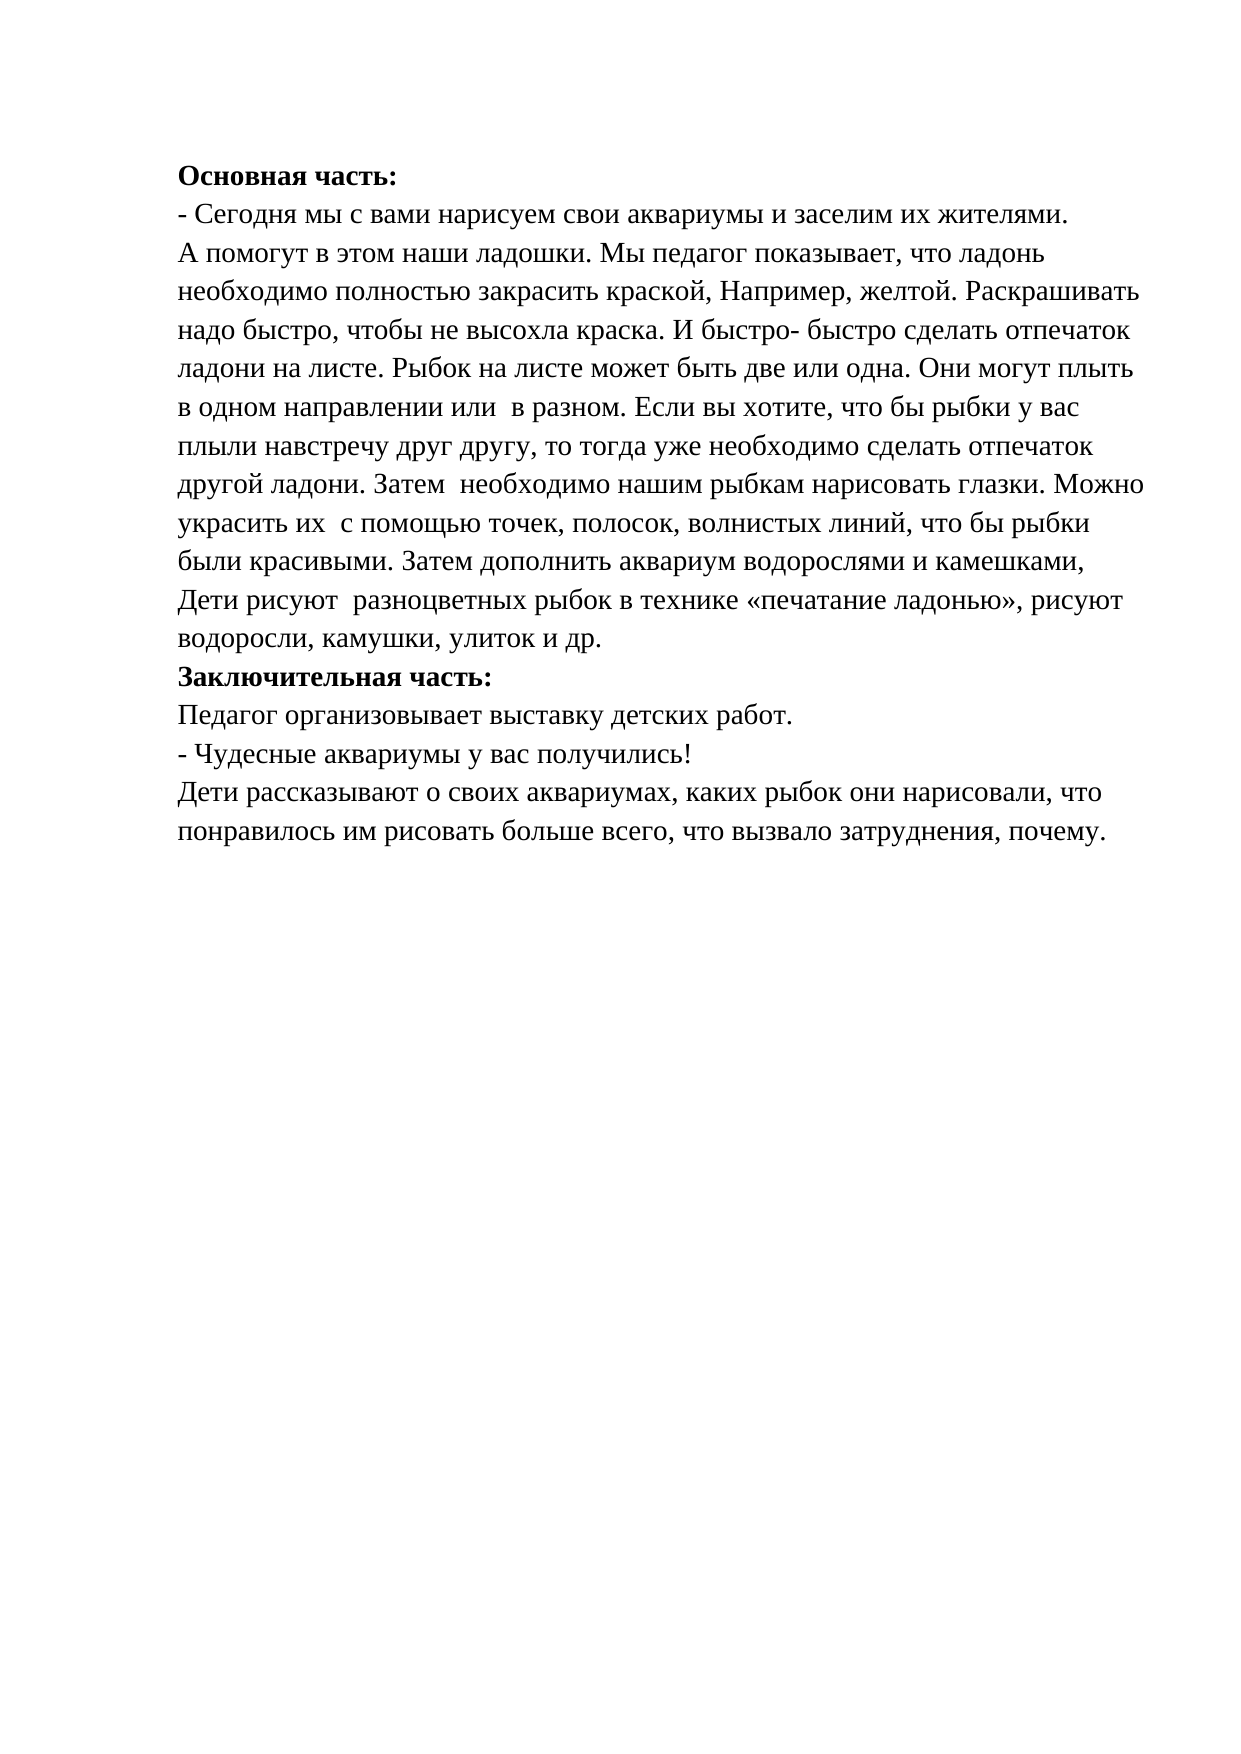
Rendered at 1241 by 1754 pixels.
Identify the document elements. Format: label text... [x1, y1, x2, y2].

text Заключительная часть: [177, 659, 1152, 692]
text Дети рассказывают о своих аквариумах, каких рыбок они нарисовали, что понравилось им рисовать больше всего, что вызвало затруднения, почему. [177, 774, 1152, 847]
text - Сегодня мы с вами нарисуем свои аквариумы и заселим их жителями. [177, 196, 1152, 230]
text Педагог организовывает выставку детских работ. [177, 697, 1152, 731]
text А помогут в этом наши ладошки. Мы педагог показывает, что ладонь необходимо полностью закрасить краской, Например, желтой. Раскрашивать надо быстро, чтобы не высохла краска. И быстро- быстро сделать отпечаток ладони на листе. Рыбок на листе может быть две или одна. Они могут плыть в одном направлении или в разном. Если вы хотите, что бы рыбки у вас плыли навстречу друг другу, то тогда уже необходимо сделать отпечаток другой ладони. Затем необходимо нашим рыбкам нарисовать глазки. Можно украсить их с помощью точек, полосок, волнистых линий, что бы рыбки были красивыми. Затем дополнить аквариум водорослями и камешками, Дети рисуют разноцветных рыбок в технике «печатание ладонью», рисуют водоросли, камушки, улиток и др. [177, 235, 1152, 654]
text - Чудесные аквариумы у вас получились! [177, 736, 1152, 769]
text Основная часть: [177, 158, 1152, 191]
